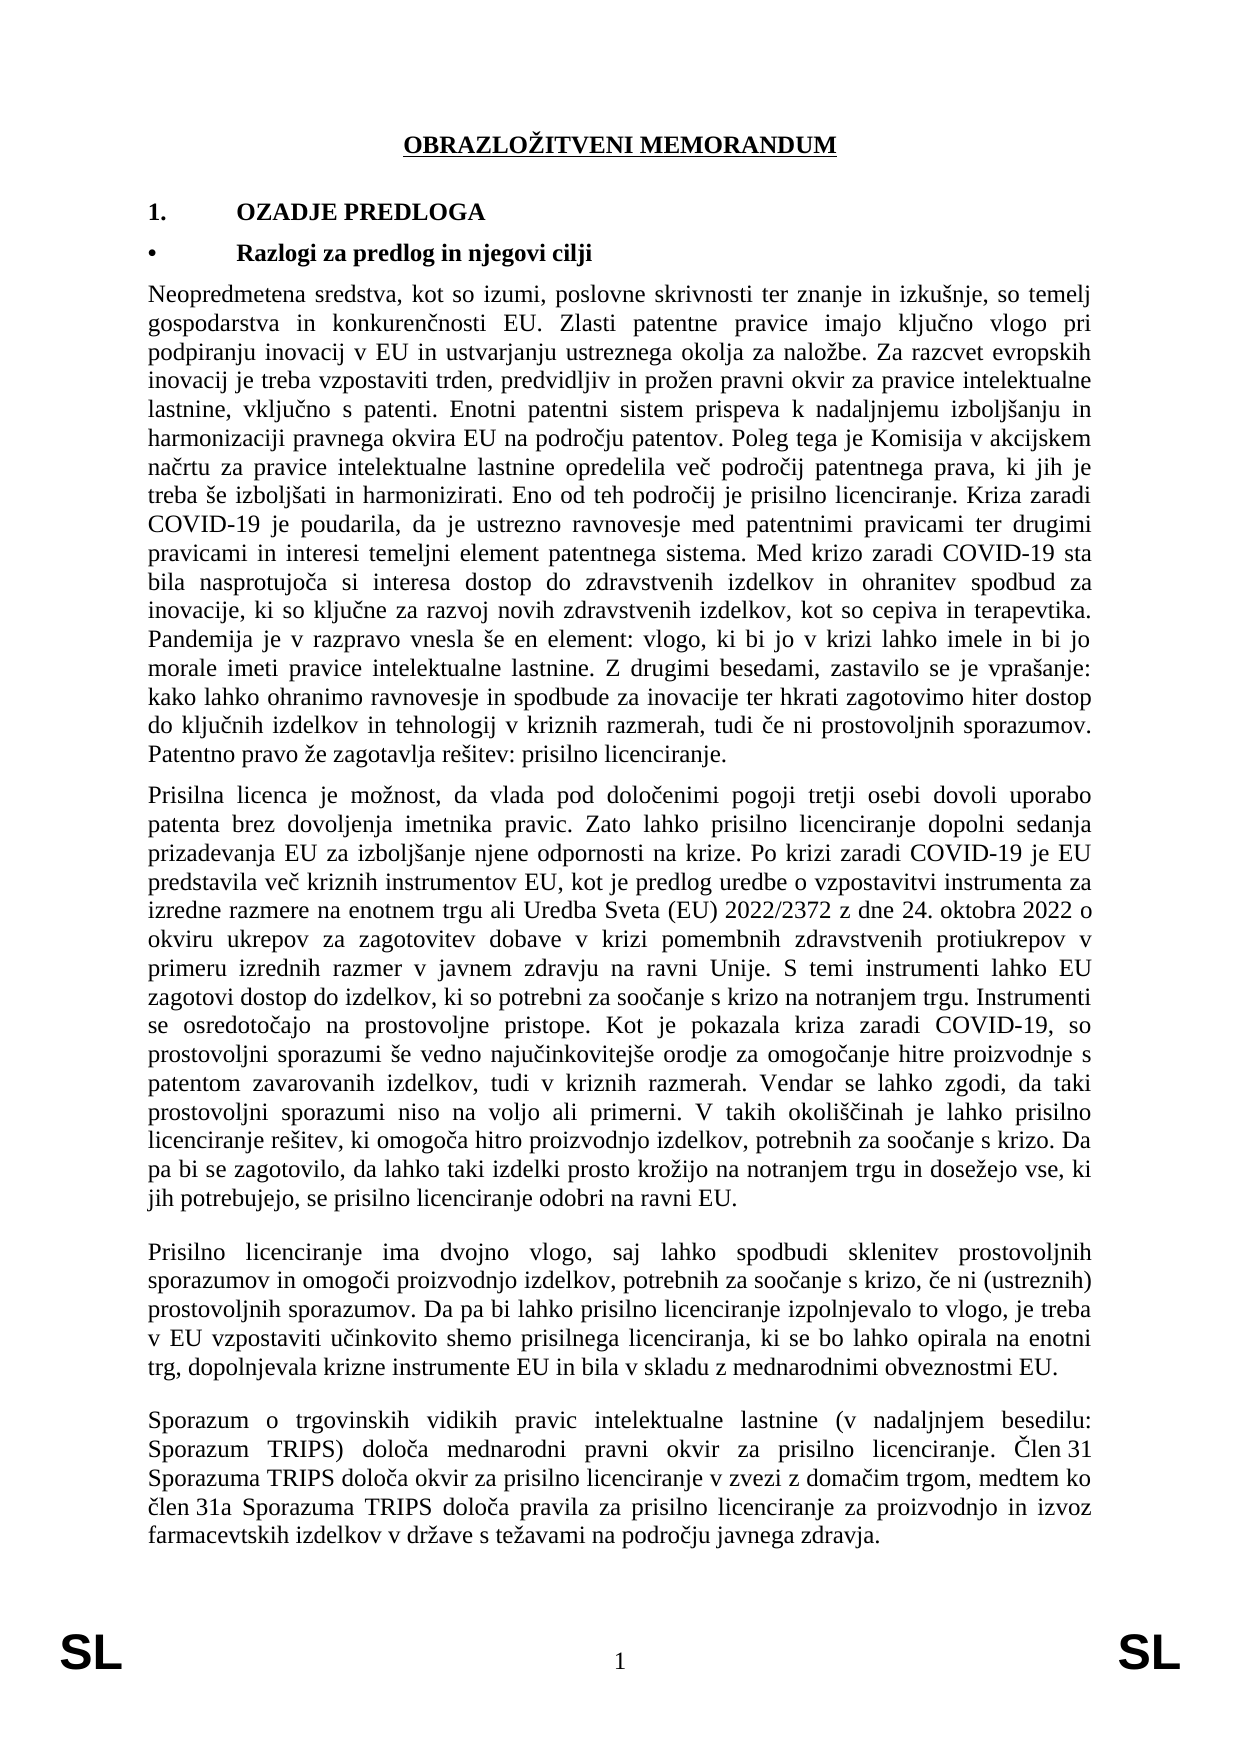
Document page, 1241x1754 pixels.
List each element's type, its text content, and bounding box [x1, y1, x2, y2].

text Sporazum o trgovinskih vidikih pravic intelektualne lastnine (v nadaljnjem besedilu: Sporazum TRIPS) določa mednarodni pravni okvir za prisilno licenciranje. Člen 31 Sporazuma TRIPS določa okvir za prisilno licenciranje v zvezi z domačim trgom, medtem ko člen 31a Sporazuma TRIPS določa pravila za prisilno licenciranje za proizvodnjo in izvoz farmacevtskih izdelkov v države s težavami na področju javnega zdravja. [148, 1406, 1093, 1549]
subtitle • Razlogi za predlog in njegovi cilji [148, 238, 1093, 267]
text Prisilno licenciranje ima dvojno vlogo, saj lahko spodbudi sklenitev prostovoljnih sporazumov in omogoči proizvodnjo izdelkov, potrebnih za soočanje s krizo, če ni (ustreznih) prostovoljnih sporazumov. Da pa bi lahko prisilno licenciranje izpolnjevalo to vlogo, je treba v EU vzpostaviti učinkovito shemo prisilnega licenciranja, ki se bo lahko opirala na enotni trg, dopolnjevala krizne instrumente EU in bila v skladu z mednarodnimi obveznostmi EU. [148, 1237, 1093, 1381]
subtitle 1. OZADJE PREDLOGA [148, 197, 1093, 226]
text Prisilna licenca je možnost, da vlada pod določenimi pogoji tretji osebi dovoli uporabo patenta brez dovoljenja imetnika pravic. Zato lahko prisilno licenciranje dopolni sedanja prizadevanja EU za izboljšanje njene odpornosti na krize. Po krizi zaradi COVID-19 je EU predstavila več kriznih instrumentov EU, kot je predlog uredbe o vzpostavitvi instrumenta za izredne razmere na enotnem trgu ali Uredba Sveta (EU) 2022/2372 z dne 24. oktobra 2022 o okviru ukrepov za zagotovitev dobave v krizi pomembnih zdravstvenih protiukrepov v primeru izrednih razmer v javnem zdravju na ravni Unije. S temi instrumenti lahko EU zagotovi dostop do izdelkov, ki so potrebni za soočanje s krizo na notranjem trgu. Instrumenti se osredotočajo na prostovoljne pristope. Kot je pokazala kriza zaradi COVID-19, so prostovoljni sporazumi še vedno najučinkovitejše orodje za omogočanje hitre proizvodnje s patentom zavarovanih izdelkov, tudi v kriznih razmerah. Vendar se lahko zgodi, da taki prostovoljni sporazumi niso na voljo ali primerni. V takih okoliščinah je lahko prisilno licenciranje rešitev, ki omogoča hitro proizvodnjo izdelkov, potrebnih za soočanje s krizo. Da pa bi se zagotovilo, da lahko taki izdelki prosto krožijo na notranjem trgu in dosežejo vse, ki jih potrebujejo, se prisilno licenciranje odobri na ravni EU. [148, 781, 1093, 1212]
text Neopredmetena sredstva, kot so izumi, poslovne skrivnosti ter znanje in izkušnje, so temelj gospodarstva in konkurenčnosti EU. Zlasti patentne pravice imajo ključno vlogo pri podpiranju inovacij v EU in ustvarjanju ustreznega okolja za naložbe. Za razcvet evropskih inovacij je treba vzpostaviti trden, predvidljiv in prožen pravni okvir za pravice intelektualne lastnine, vključno s patenti. Enotni patentni sistem prispeva k nadaljnjemu izboljšanju in harmonizaciji pravnega okvira EU na področju patentov. Poleg tega je Komisija v akcijskem načrtu za pravice intelektualne lastnine opredelila več področij patentnega prava, ki jih je treba še izboljšati in harmonizirati. Eno od teh področij je prisilno licenciranje. Kriza zaradi COVID-19 je poudarila, da je ustrezno ravnovesje med patentnimi pravicami ter drugimi pravicami in interesi temeljni element patentnega sistema. Med krizo zaradi COVID-19 sta bila nasprotujoča si interesa dostop do zdravstvenih izdelkov in ohranitev spodbud za inovacije, ki so ključne za razvoj novih zdravstvenih izdelkov, kot so cepiva in terapevtika. Pandemija je v razpravo vnesla še en element: vlogo, ki bi jo v krizi lahko imele in bi jo morale imeti pravice intelektualne lastnine. Z drugimi besedami, zastavilo se je vprašanje: kako lahko ohranimo ravnovesje in spodbude za inovacije ter hkrati zagotovimo hiter dostop do ključnih izdelkov in tehnologij v kriznih razmerah, tudi če ni prostovoljnih sporazumov. Patentno pravo že zagotavlja rešitev: prisilno licenciranje. [148, 279, 1093, 768]
text OBRAZLOŽITVENI MEMORANDUM [148, 131, 1093, 159]
